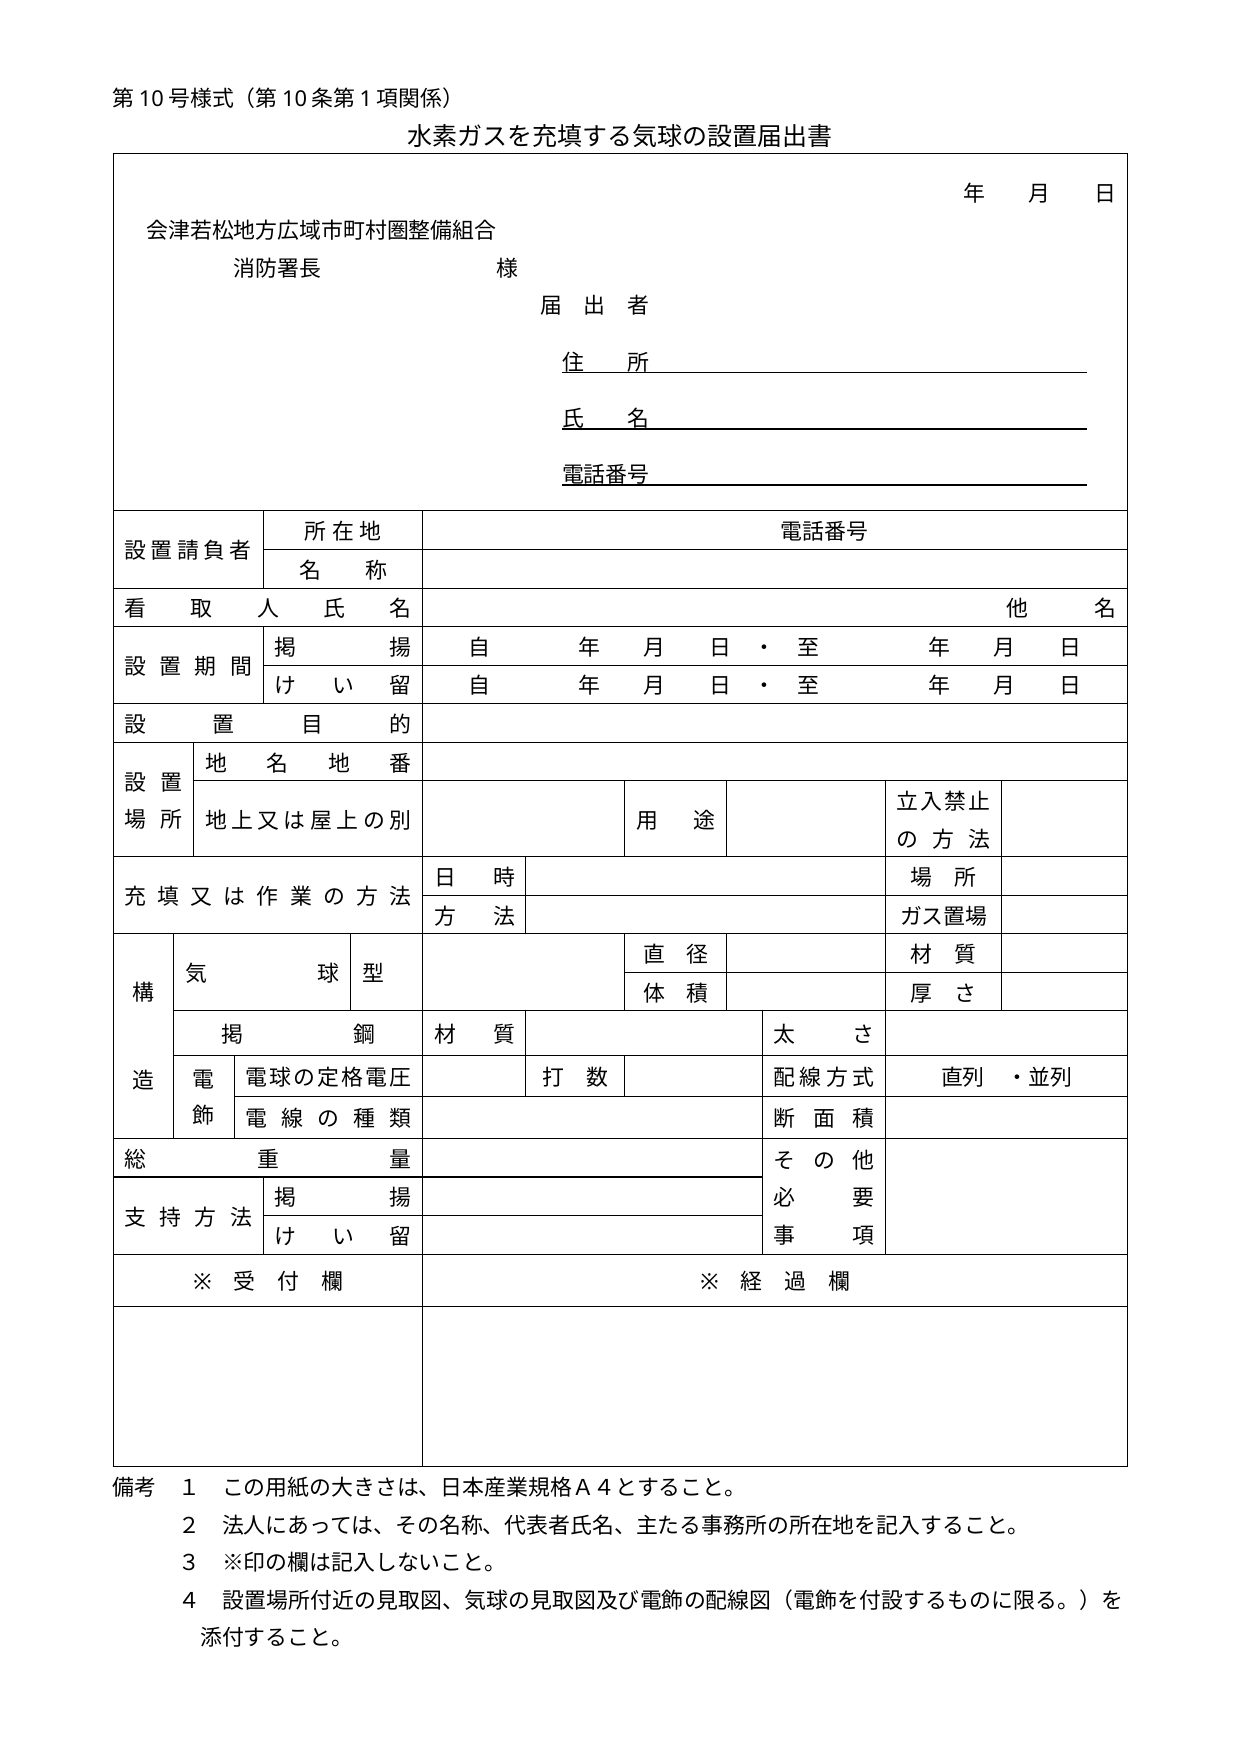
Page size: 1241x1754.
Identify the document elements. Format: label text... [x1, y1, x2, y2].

table_cell 電球の定格電圧 [235, 1056, 422, 1096]
table_cell [423, 704, 1127, 742]
table_cell 電話番号 [762, 511, 885, 549]
table_cell 所在地 [264, 511, 422, 549]
table_cell 気球 [174, 934, 350, 1010]
table_cell ※ 経 過 欄 [423, 1255, 1127, 1306]
table_cell 掲 鋼 [174, 1011, 422, 1055]
table_cell 掲揚 [264, 627, 422, 664]
table_cell 型 [351, 934, 422, 1010]
table_cell 場 所 [886, 857, 1001, 895]
table_cell 材 質 [886, 934, 1001, 972]
table_cell 日時 [423, 857, 525, 895]
table_cell 材質 [423, 1011, 525, 1055]
table_cell [885, 511, 1127, 549]
table_cell [114, 1307, 422, 1466]
table_cell [727, 973, 885, 1010]
table_cell 名 称 [264, 550, 422, 587]
table_cell [625, 1056, 762, 1096]
table_cell 看取人氏名 [114, 589, 422, 626]
table_cell 厚 さ [886, 973, 1001, 1010]
text 水素ガスを充填する気球の設置届出書 [112, 116, 1128, 153]
table_cell [526, 1011, 762, 1055]
table_cell 電線の種類 [235, 1097, 422, 1138]
table_cell [423, 781, 624, 856]
table_cell [423, 550, 1127, 587]
table_cell [1002, 973, 1127, 1010]
text ４ 設置場所付近の見取図、気球の見取図及び電飾の配線図（電飾を付設するものに限る。）を添付すること。 [112, 1580, 1128, 1655]
table_cell [423, 1056, 525, 1096]
table_cell [727, 934, 885, 972]
table_cell 直 径 [625, 934, 726, 972]
table_cell 断面積 [763, 1097, 885, 1138]
text ２ 法人にあっては、その名称、代表者氏名、主たる事務所の所在地を記入すること。 [112, 1505, 1128, 1542]
table_cell 電飾 [174, 1056, 234, 1138]
table_cell ガス置場 [886, 896, 1001, 933]
table_cell [1002, 896, 1127, 933]
table_cell [727, 781, 885, 856]
text 第10号様式（第10条第1項関係） [112, 78, 1128, 116]
text 備考 １ この用紙の大きさは、日本産業規格Ａ４とすること。 [112, 1467, 1128, 1505]
table_cell [423, 1216, 762, 1253]
table_cell 総重量 [114, 1139, 422, 1176]
table_cell 地名地番 [194, 743, 422, 780]
table_cell [1002, 781, 1127, 856]
text ３ ※印の欄は記入しないこと。 [112, 1542, 1128, 1580]
table_cell 用途 [625, 781, 726, 856]
table_cell 地上又は屋上の別 [194, 781, 422, 856]
table_cell [423, 511, 762, 549]
table_cell 設置請負者 [114, 511, 263, 587]
table_cell けい留 [264, 1216, 422, 1253]
table_cell [886, 1097, 1127, 1138]
table_cell ※ 受 付 欄 [114, 1255, 422, 1306]
table_cell 自 年 月 日 ・ 至 年 月 日 [423, 666, 1127, 703]
table_cell [423, 1178, 762, 1215]
table_cell [423, 743, 1127, 780]
table_cell 支持方法 [114, 1178, 263, 1253]
table_cell 立入禁止の方法 [886, 781, 1001, 856]
table_cell 他 名 [423, 589, 1127, 626]
table_cell [423, 1139, 762, 1176]
table_cell [423, 1307, 1127, 1466]
table_cell 構 造 [114, 934, 173, 1138]
table_cell [886, 1139, 1127, 1253]
table_cell [526, 896, 885, 933]
table_cell 直列 ・並列 [886, 1056, 1127, 1096]
table_cell 設置期間 [114, 627, 263, 703]
table_cell 設置目的 [114, 704, 422, 742]
table_cell 体 積 [625, 973, 726, 1010]
table_cell 充填又は作業の方法 [114, 857, 422, 933]
table_cell その他 必要 事項 [763, 1139, 885, 1253]
table_header 年 月 日 会津若松地方広域市町村圏整備組合 消防署長 様 届 出 者 住 所 氏 名 電話番号 [114, 154, 1127, 510]
table_cell 方法 [423, 896, 525, 933]
table_cell 自 年 月 日 ・ 至 年 月 日 [423, 627, 1127, 664]
table_cell 打 数 [526, 1056, 624, 1096]
table_cell 配線方式 [763, 1056, 885, 1096]
table_cell 設置 場所 [114, 743, 193, 856]
table_cell [1002, 934, 1127, 972]
table_cell 掲揚 [264, 1178, 422, 1215]
table_cell けい留 [264, 666, 422, 703]
table_cell [423, 1097, 762, 1138]
table_cell 太さ [763, 1011, 885, 1055]
table_cell [1002, 857, 1127, 895]
table_cell [886, 1011, 1127, 1055]
table_cell [526, 857, 885, 895]
table_cell [423, 934, 624, 1010]
